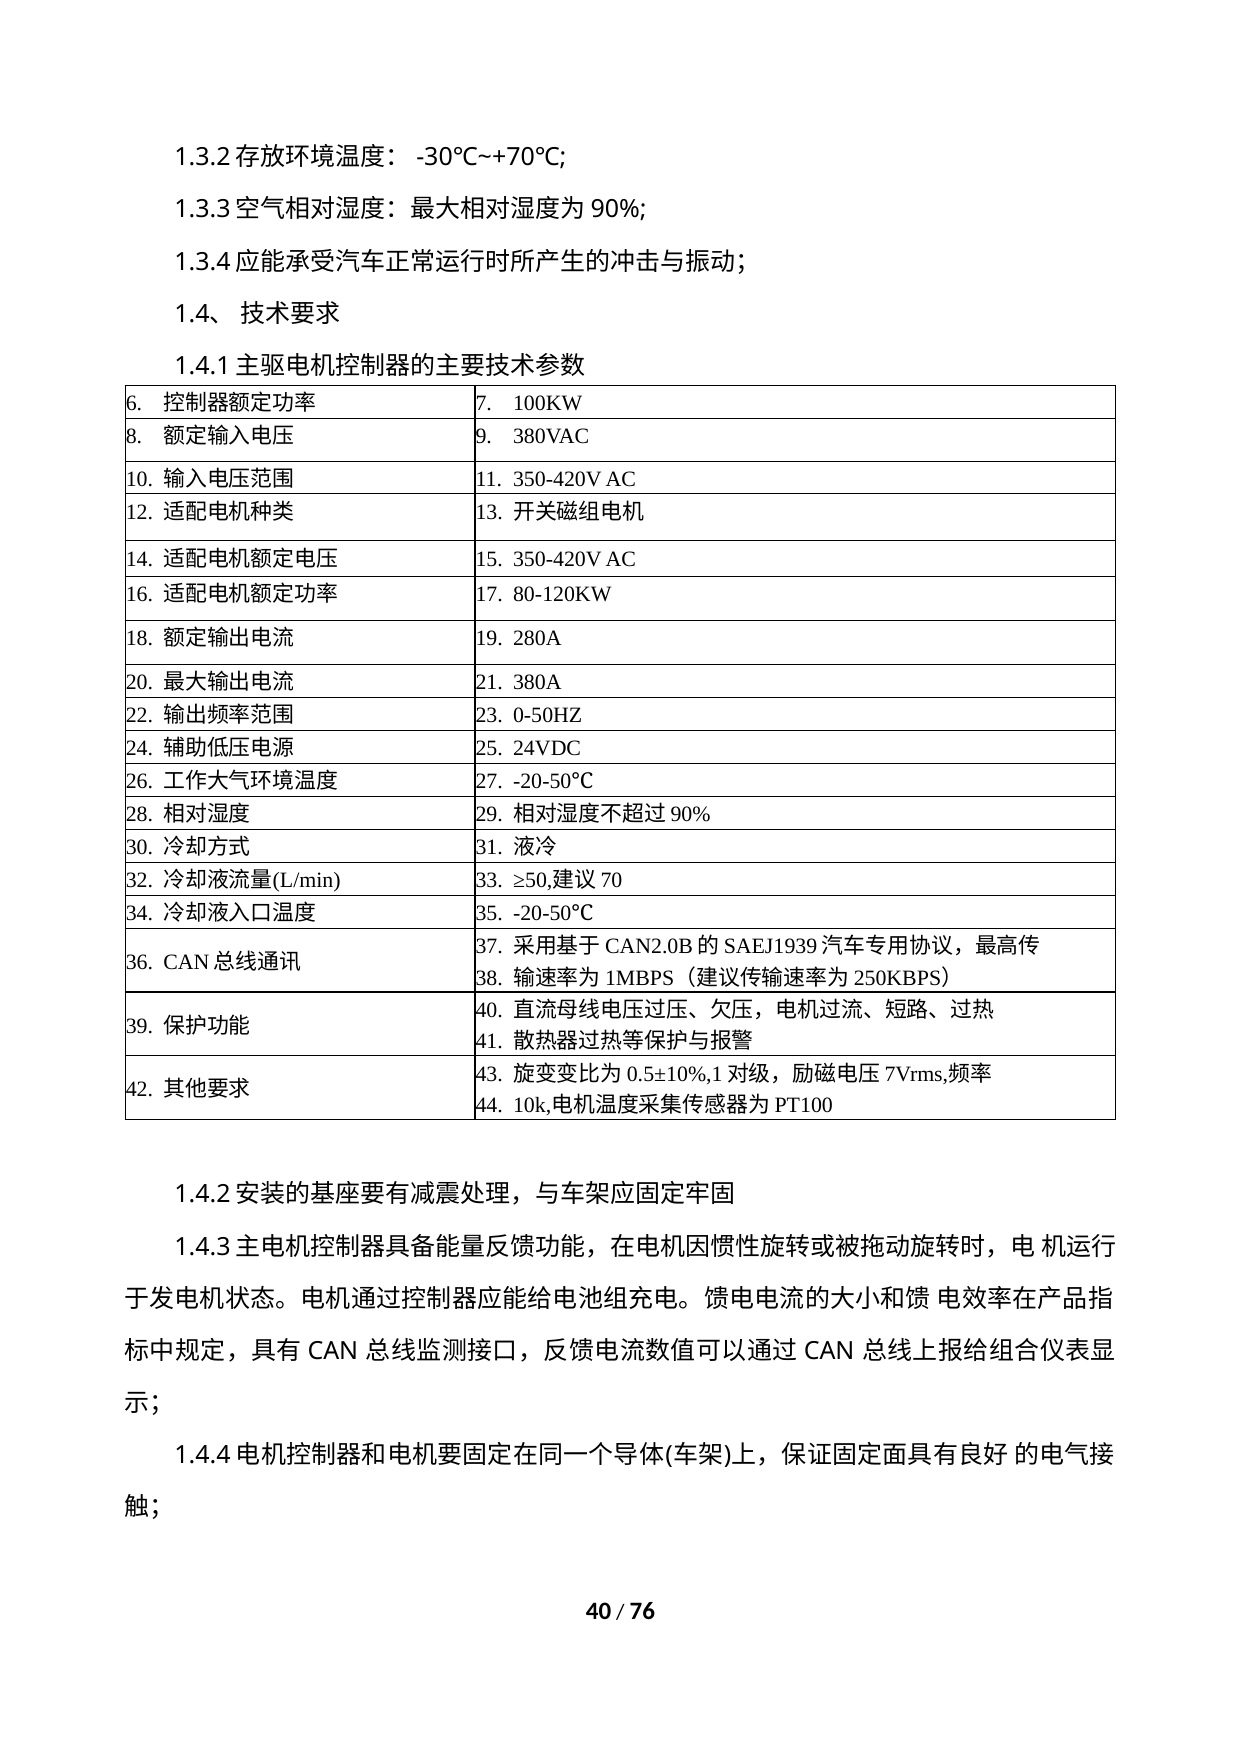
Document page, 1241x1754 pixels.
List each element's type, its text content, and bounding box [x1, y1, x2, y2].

table_cell 输出频率范围 [126, 698, 474, 730]
table_cell 冷却液流量(L/min) [126, 863, 474, 895]
table_cell 380VAC [476, 419, 1115, 461]
table_cell 冷却液入口温度 [126, 896, 474, 928]
table_cell 350-420V AC [476, 541, 1115, 576]
table_header 100KW [476, 386, 1115, 417]
table_cell 开关磁组电机 [476, 494, 1115, 540]
text 1.4.1主驱电机控制器的主要技术参数 [124, 332, 1116, 384]
text 1.3.3空气相对湿度：最大相对湿度为90%; [124, 176, 1116, 228]
table_cell 工作大气环境温度 [126, 764, 474, 796]
table_cell 适配电机种类 [126, 494, 474, 540]
table_cell ≥50,建议70 [476, 863, 1115, 895]
table_cell 适配电机额定电压 [126, 541, 474, 576]
table_cell 旋变变比为0.5±10%,1对级，励磁电压7Vrms,频率 10k,电机温度采集传感器为PT100 [476, 1056, 1115, 1118]
table_cell 其他要求 [126, 1056, 474, 1118]
table_cell 80-120KW [476, 577, 1115, 620]
table_cell 350-420V AC [476, 462, 1115, 493]
table_cell 采用基于CAN2.0B的SAEJ1939汽车专用协议，最高传 输速率为1MBPS（建议传输速率为250KBPS） [476, 929, 1115, 991]
table_cell 适配电机额定功率 [126, 577, 474, 620]
table_cell 相对湿度不超过90% [476, 797, 1115, 829]
text 1.3.2存放环境温度： -30℃~+70℃; [124, 124, 1116, 176]
table_cell 最大输出电流 [126, 665, 474, 697]
text 1.4.2安装的基座要有减震处理，与车架应固定牢固 [124, 1161, 1116, 1213]
table_cell 24VDC [476, 731, 1115, 763]
table_cell 280A [476, 621, 1115, 664]
table_cell 0-50HZ [476, 698, 1115, 730]
table_cell 输入电压范围 [126, 462, 474, 493]
table_cell 额定输出电流 [126, 621, 474, 664]
text 1.4.4电机控制器和电机要固定在同一个导体(车架)上，保证固定面具有良好 的电气接触； [124, 1422, 1116, 1526]
table_header 控制器额定功率 [126, 386, 474, 417]
table_cell 冷却方式 [126, 830, 474, 862]
table_cell 保护功能 [126, 993, 474, 1055]
table_cell 380A [476, 665, 1115, 697]
text 1.4.3主电机控制器具备能量反馈功能，在电机因惯性旋转或被拖动旋转时，电 机运行于发电机状态。电机通过控制器应能给电池组充电。馈电电流的大小和馈 电效率在产品指标中规定，具有CAN 总线监测接口，反馈电流数值可以通过CAN 总线上报给组合仪表显示； [124, 1213, 1116, 1422]
table_cell 液冷 [476, 830, 1115, 862]
table_cell 直流母线电压过压、欠压，电机过流、短路、过热 散热器过热等保护与报警 [476, 993, 1115, 1055]
text 1.4、 技术要求 [124, 280, 1116, 332]
table_cell 辅助低压电源 [126, 731, 474, 763]
table_cell -20-50℃ [476, 764, 1115, 796]
table_cell 额定输入电压 [126, 419, 474, 461]
table_cell -20-50℃ [476, 896, 1115, 928]
table_cell 相对湿度 [126, 797, 474, 829]
table_cell CAN总线通讯 [126, 929, 474, 991]
text 1.3.4应能承受汽车正常运行时所产生的冲击与振动； [124, 228, 1116, 280]
